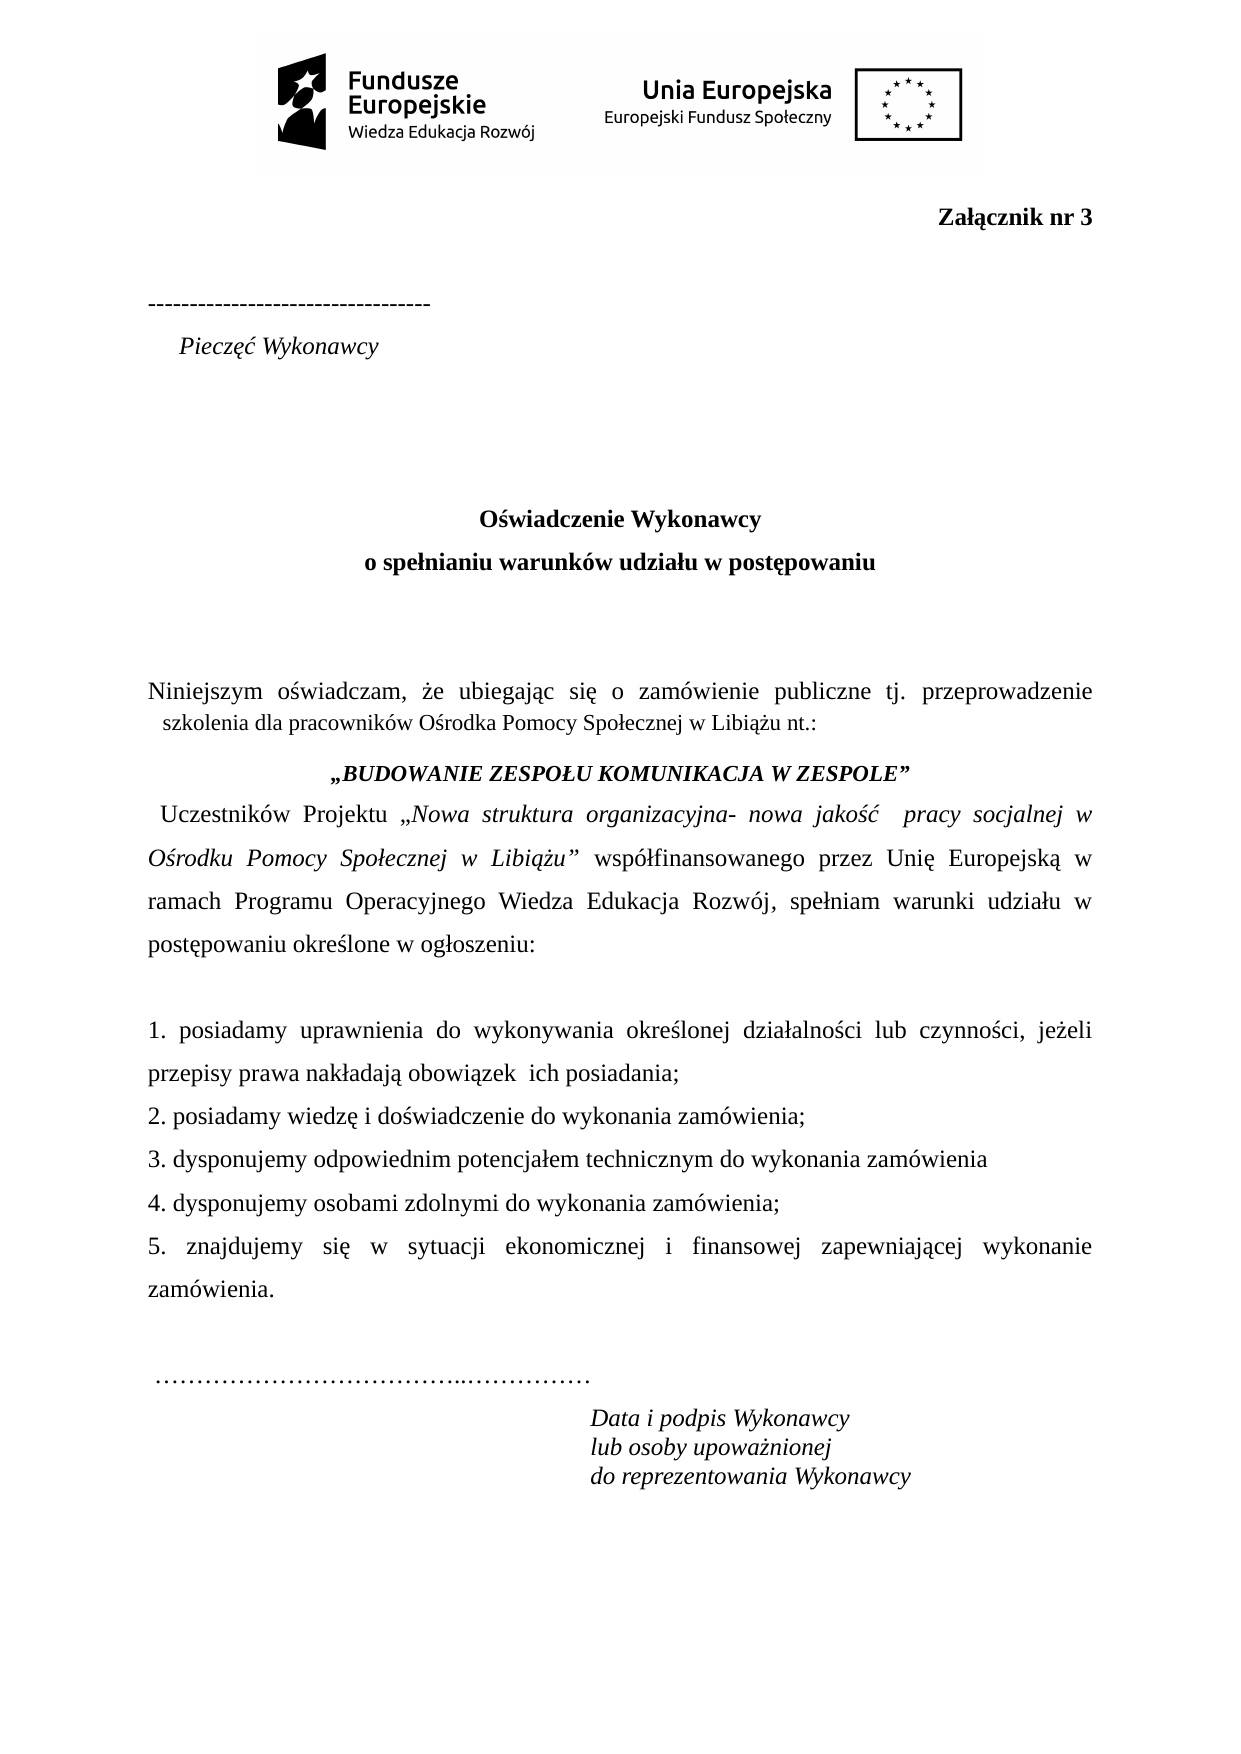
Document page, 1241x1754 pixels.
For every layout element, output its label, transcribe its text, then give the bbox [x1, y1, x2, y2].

text „BUDOWANIE ZESPOŁU KOMUNIKACJA W ZESPOLE” [148, 760, 1093, 786]
text Niniejszym oświadczam, że ubiegając się o zamówienie publiczne tj. przeprowadzenie szkolenia dla pracowników Ośrodka Pomocy Społecznej w Libiążu nt.: [148, 676, 1093, 735]
picture [254, 29, 986, 174]
text Uczestników Projektu „Nowa struktura organizacyjna- nowa jakość pracy socjalnej w Ośrodku Pomocy Społecznej w Libiążu” współfinansowanego przez Unię Europejską w ramach Programu Operacyjnego Wiedza Edukacja Rozwój, spełniam warunki udziału w postępowaniu określone w ogłoszeniu: [148, 799, 1093, 958]
text Pieczęć Wykonawcy [148, 331, 1093, 360]
text ………………………………..…………… [148, 1360, 1093, 1389]
text o spełnianiu warunków udziału w postępowaniu [148, 547, 1093, 576]
text 3. dysponujemy odpowiednim potencjałem technicznym do wykonania zamówienia [148, 1144, 1093, 1173]
text Oświadczenie Wykonawcy [148, 504, 1093, 533]
text 4. dysponujemy osobami zdolnymi do wykonania zamówienia; [148, 1188, 1093, 1216]
text 5. znajdujemy się w sytuacji ekonomicznej i finansowej zapewniającej wykonanie zamówienia. [148, 1231, 1093, 1303]
text 1. posiadamy uprawnienia do wykonywania określonej działalności lub czynności, jeżeli przepisy prawa nakładają obowiązek ich posiadania; [148, 1015, 1093, 1087]
text ---------------------------------- [148, 288, 1093, 317]
text Załącznik nr 3 [148, 202, 1093, 231]
text 2. posiadamy wiedzę i doświadczenie do wykonania zamówienia; [148, 1101, 1093, 1130]
text lub osoby upoważnionej [590, 1432, 1093, 1461]
text do reprezentowania Wykonawcy [516, 1461, 1093, 1489]
text Data i podpis Wykonawcy [148, 1403, 1093, 1432]
